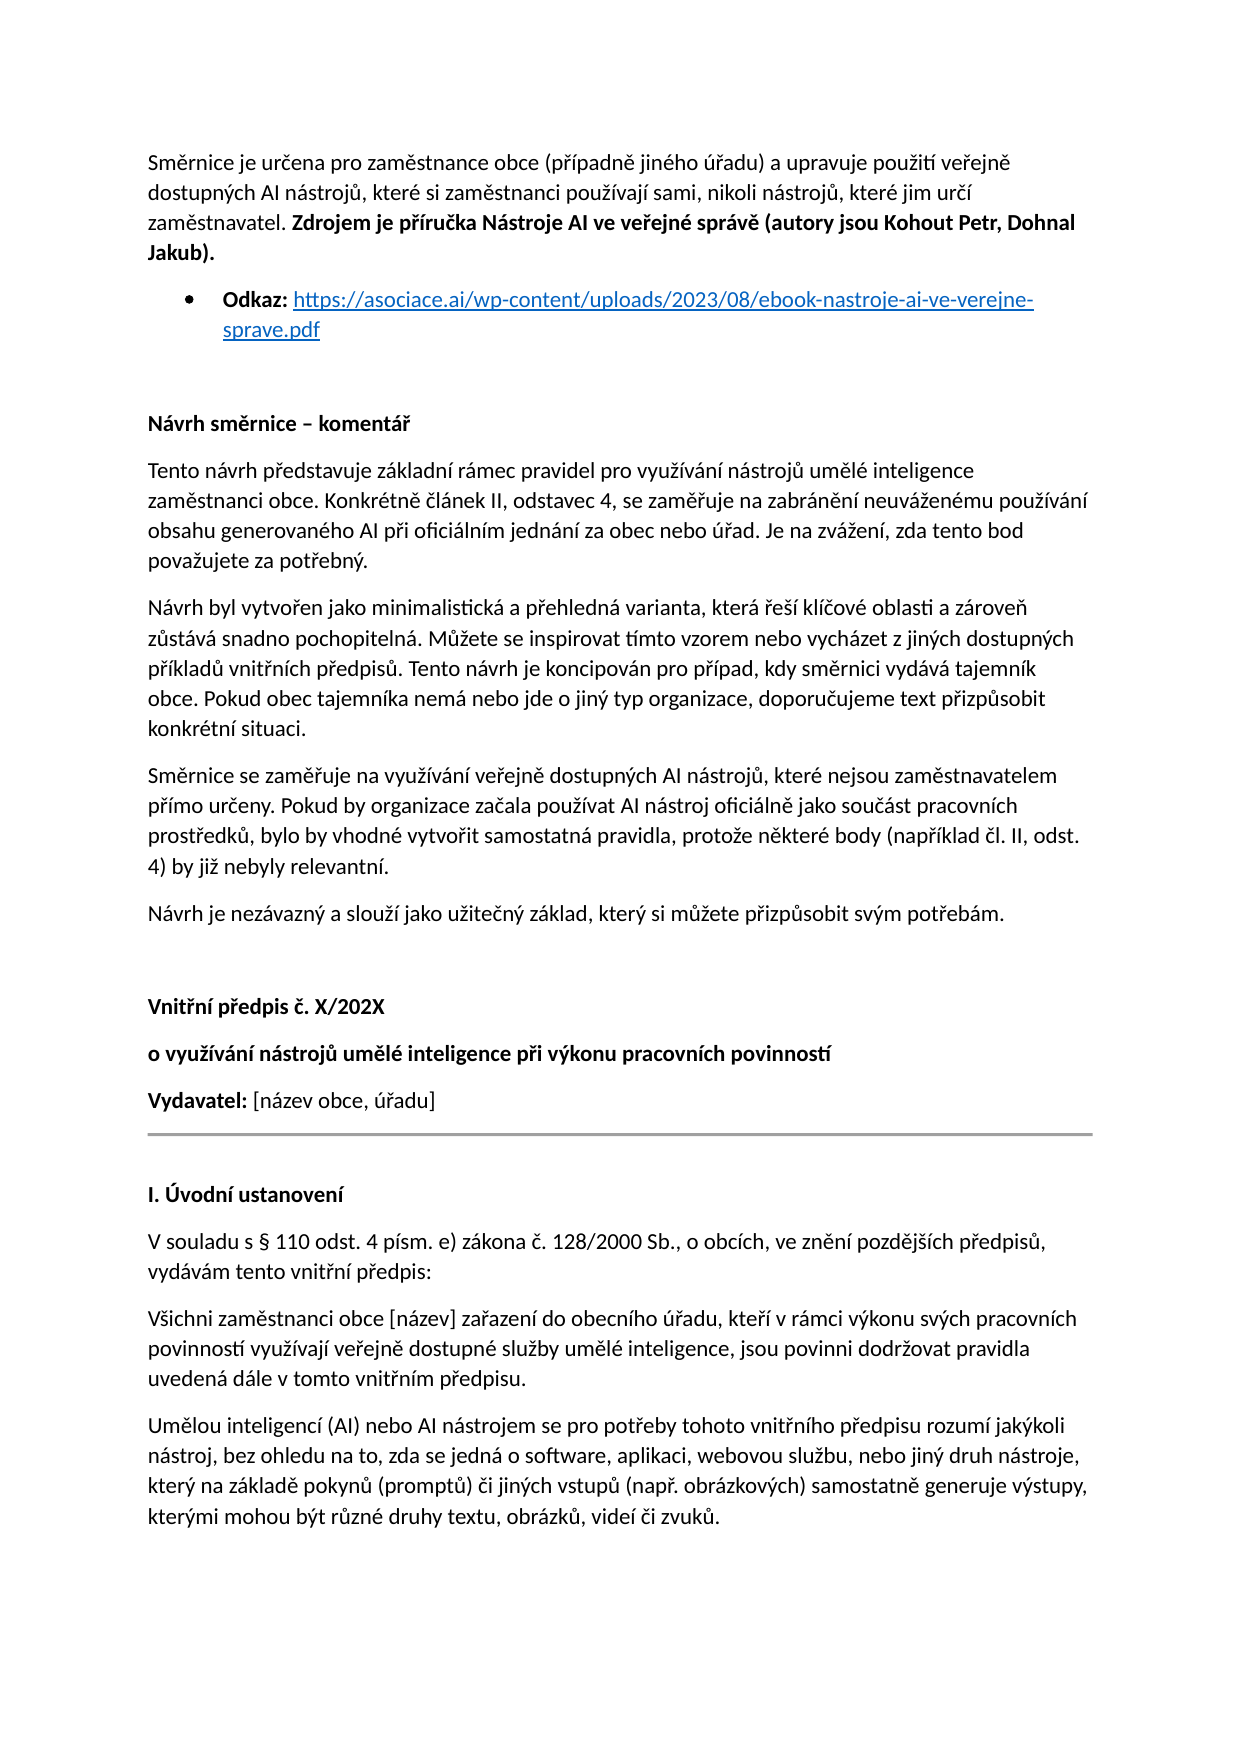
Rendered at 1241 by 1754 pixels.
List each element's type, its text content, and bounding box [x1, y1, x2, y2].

text Vnitřní předpis č. X/202X [148, 992, 1093, 1020]
text Vydavatel: [název obce, úřadu] [148, 1086, 1093, 1114]
text Všichni zaměstnanci obce [název] zařazení do obecního úřadu, kteří v rámci výkonu svých pracovních povinností využívají veřejně dostupné služby umělé inteligence, jsou povinni dodržovat pravidla uvedená dále v tomto vnitřním předpisu. [148, 1304, 1093, 1392]
text V souladu s § 110 odst. 4 písm. e) zákona č. 128/2000 Sb., o obcích, ve znění pozdějších předpisů, vydávám tento vnitřní předpis: [148, 1227, 1093, 1285]
text Směrnice se zaměřuje na využívání veřejně dostupných AI nástrojů, které nejsou zaměstnavatelem přímo určeny. Pokud by organizace začala používat AI nástroj oficiálně jako součást pracovních prostředků, bylo by vhodné vytvořit samostatná pravidla, protože některé body (například čl. II, odst. 4) by již nebyly relevantní. [148, 761, 1093, 880]
text Umělou inteligencí (AI) nebo AI nástrojem se pro potřeby tohoto vnitřního předpisu rozumí jakýkoli nástroj, bez ohledu na to, zda se jedná o software, aplikaci, webovou službu, nebo jiný druh nástroje, který na základě pokynů (promptů) či jiných vstupů (např. obrázkových) samostatně generuje výstupy, kterými mohou být různé druhy textu, obrázků, videí či zvuků. [148, 1411, 1093, 1530]
text I. Úvodní ustanovení [148, 1180, 1093, 1208]
text Návrh směrnice – komentář [148, 409, 1093, 437]
text Tento návrh představuje základní rámec pravidel pro využívání nástrojů umělé inteligence zaměstnanci obce. Konkrétně článek II, odstavec 4, se zaměřuje na zabránění neuváženému používání obsahu generovaného AI při oficiálním jednání za obec nebo úřad. Je na zvážení, zda tento bod považujete za potřebný. [148, 456, 1093, 574]
text Směrnice je určena pro zaměstnance obce (případně jiného úřadu) a upravuje použití veřejně dostupných AI nástrojů, které si zaměstnanci používají sami, nikoli nástrojů, které jim určí zaměstnavatel. Zdrojem je příručka Nástroje AI ve veřejné správě (autory jsou Kohout Petr, Dohnal Jakub). [148, 148, 1093, 266]
text Návrh byl vytvořen jako minimalistická a přehledná varianta, která řeší klíčové oblasti a zároveň zůstává snadno pochopitelná. Můžete se inspirovat tímto vzorem nebo vycházet z jiných dostupných příkladů vnitřních předpisů. Tento návrh je koncipován pro případ, kdy směrnici vydává tajemník obce. Pokud obec tajemníka nemá nebo jde o jiný typ organizace, doporučujeme text přizpůsobit konkrétní situaci. [148, 593, 1093, 742]
text o využívání nástrojů umělé inteligence při výkonu pracovních povinností [148, 1039, 1093, 1067]
list Odkaz: https://asociace.ai/wp-content/uploads/2023/08/ebook-nastroje-ai-ve-verejne-sprave.pdf [185, 285, 1093, 343]
text Návrh je nezávazný a slouží jako užitečný základ, který si můžete přizpůsobit svým potřebám. [148, 899, 1093, 927]
